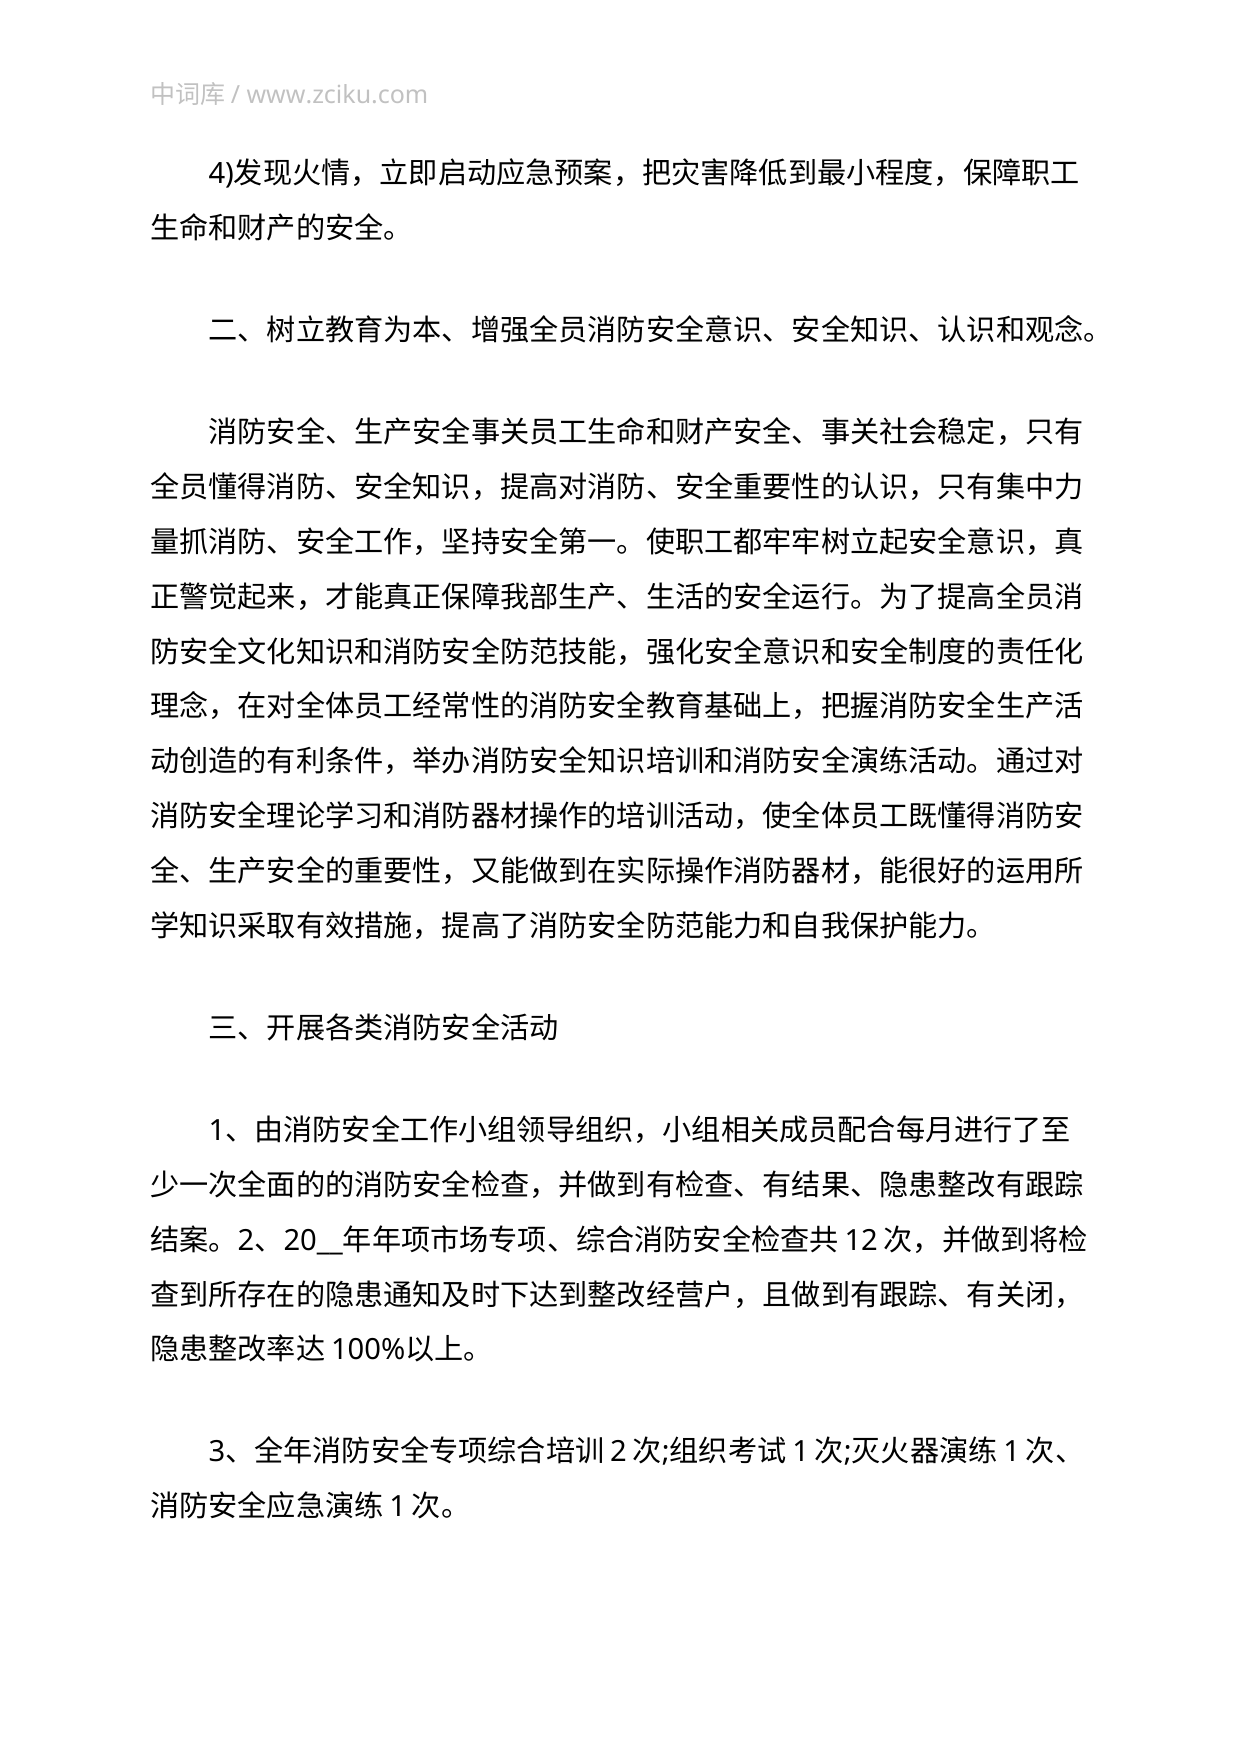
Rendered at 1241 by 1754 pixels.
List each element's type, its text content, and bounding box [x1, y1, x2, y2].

text 消防安全、生产安全事关员工生命和财产安全、事关社会稳定，只有全员懂得消防、安全知识，提高对消防、安全重要性的认识，只有集中力量抓消防、安全工作，坚持安全第一。使职工都牢牢树立起安全意识，真正警觉起来，才能真正保障我部生产、生活的安全运行。为了提高全员消防安全文化知识和消防安全防范技能，强化安全意识和安全制度的责任化理念，在对全体员工经常性的消防安全教育基础上，把握消防安全生产活动创造的有利条件，举办消防安全知识培训和消防安全演练活动。通过对消防安全理论学习和消防器材操作的培训活动，使全体员工既懂得消防安全、生产安全的重要性，又能做到在实际操作消防器材，能很好的运用所学知识采取有效措施，提高了消防安全防范能力和自我保护能力。 [150, 408, 1090, 945]
text 三、开展各类消防安全活动 [150, 1004, 1090, 1047]
text 4)发现火情，立即启动应急预案，把灾害降低到最小程度，保障职工生命和财产的安全。 [150, 150, 1090, 247]
text 二、树立教育为本、增强全员消防安全意识、安全知识、认识和观念。 [150, 307, 1090, 349]
text 1、由消防安全工作小组领导组织，小组相关成员配合每月进行了至少一次全面的的消防安全检查，并做到有检查、有结果、隐患整改有跟踪结案。2、20__年年项市场专项、综合消防安全检查共12次，并做到将检查到所存在的隐患通知及时下达到整改经营户，且做到有跟踪、有关闭，隐患整改率达100%以上。 [150, 1106, 1090, 1368]
text 3、全年消防安全专项综合培训2次;组织考试1次;灭火器演练1次、消防安全应急演练1次。 [150, 1428, 1090, 1525]
